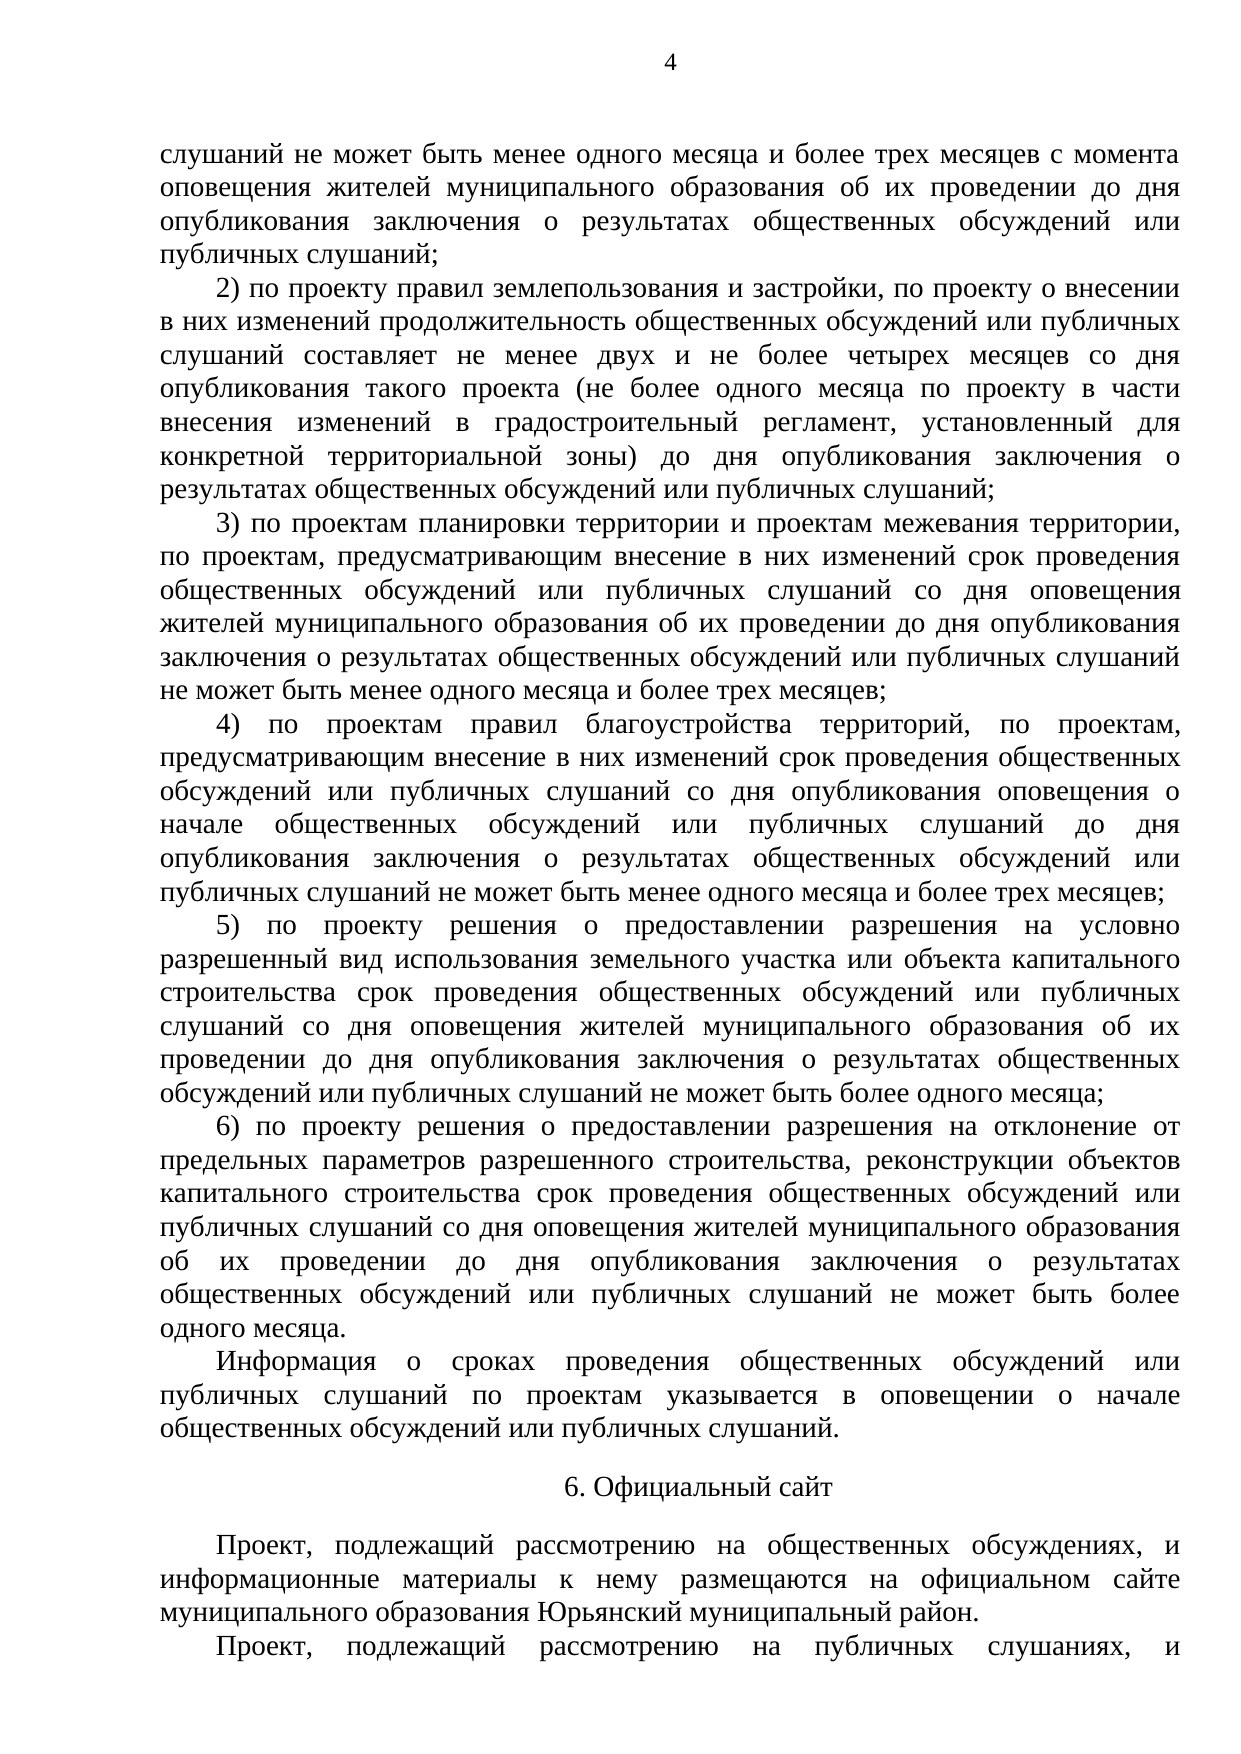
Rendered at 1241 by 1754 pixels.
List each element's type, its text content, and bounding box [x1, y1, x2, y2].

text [159, 1628, 1181, 1662]
text 4) по проектам правил благоустройства территорий, по проектам, предусматривающим внесение в них изменений срок проведения общественных обсуждений или публичных слушаний со дня опубликования оповещения о начале общественных обсуждений или публичных слушаний до дня опубликования заключения о результатах общественных обсуждений или публичных слушаний не может быть менее одного месяца и более трех месяцев; [159, 706, 1181, 907]
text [159, 136, 1181, 270]
text 6. Официальный сайт [159, 1469, 1181, 1502]
text Проект, подлежащий рассмотрению на общественных обсуждениях, и информационные материалы к нему размещаются на официальном сайте муниципального образования Юрьянский муниципальный район. [159, 1527, 1181, 1628]
text 6) по проекту решения о предоставлении разрешения на отклонение от предельных параметров разрешенного строительства, реконструкции объектов капитального строительства срок проведения общественных обсуждений или публичных слушаний со дня оповещения жителей муниципального образования об их проведении до дня опубликования заключения о результатах общественных обсуждений или публичных слушаний не может быть более одного месяца. [159, 1108, 1181, 1343]
text 3) по проектам планировки территории и проектам межевания территории, по проектам, предусматривающим внесение в них изменений срок проведения общественных обсуждений или публичных слушаний со дня оповещения жителей муниципального образования об их проведении до дня опубликования заключения о результатах общественных обсуждений или публичных слушаний не может быть менее одного месяца и более трех месяцев; [159, 505, 1181, 706]
text 5) по проекту решения о предоставлении разрешения на условно разрешенный вид использования земельного участка или объекта капитального строительства срок проведения общественных обсуждений или публичных слушаний со дня оповещения жителей муниципального образования об их проведении до дня опубликования заключения о результатах общественных обсуждений или публичных слушаний не может быть более одного месяца; [159, 907, 1181, 1108]
text Информация о сроках проведения общественных обсуждений или публичных слушаний по проектам указывается в оповещении о начале общественных обсуждений или публичных слушаний. [159, 1343, 1181, 1444]
text 2) по проекту правил землепользования и застройки, по проекту о внесении в них изменений продолжительность общественных обсуждений или публичных слушаний составляет не менее двух и не более четырех месяцев со дня опубликования такого проекта (не более одного месяца по проекту в части внесения изменений в градостроительный регламент, установленный для конкретной территориальной зоны) до дня опубликования заключения о результатах общественных обсуждений или публичных слушаний; [159, 270, 1181, 505]
